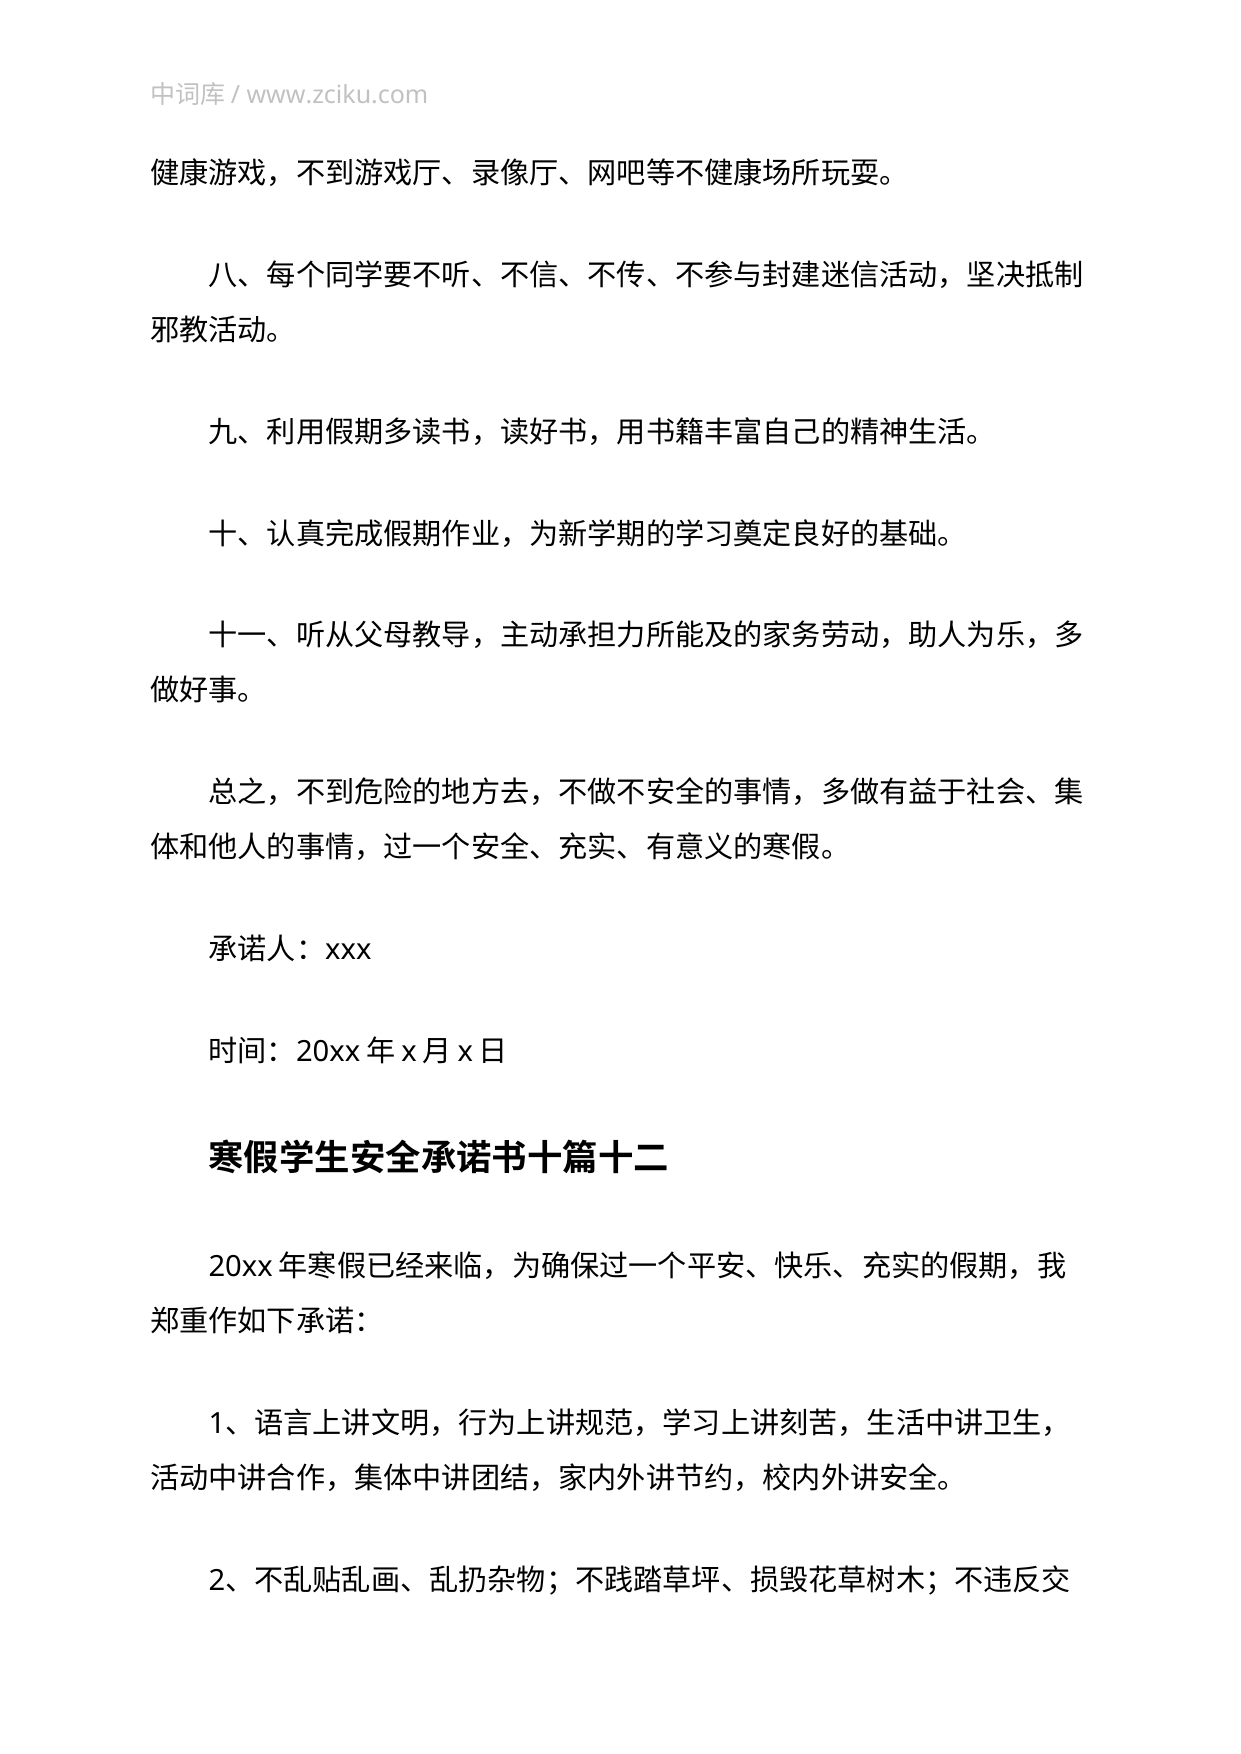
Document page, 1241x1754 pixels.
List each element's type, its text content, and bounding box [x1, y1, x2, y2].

text 1、语言上讲文明，行为上讲规范，学习上讲刻苦，生活中讲卫生，活动中讲合作，集体中讲团结，家内外讲节约，校内外讲安全。 [150, 1399, 1090, 1497]
text 总之，不到危险的地方去，不做不安全的事情，多做有益于社会、集体和他人的事情，过一个安全、充实、有意义的寒假。 [150, 769, 1090, 866]
text 承诺人：xxx [150, 925, 1090, 968]
text 十、认真完成假期作业，为新学期的学习奠定良好的基础。 [150, 510, 1090, 552]
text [150, 1556, 1090, 1599]
text 20xx年寒假已经来临，为确保过一个平安、快乐、充实的假期，我郑重作如下承诺： [150, 1243, 1090, 1340]
text 时间：20xx年x月x日 [150, 1027, 1090, 1070]
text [150, 150, 1090, 192]
text 八、每个同学要不听、不信、不传、不参与封建迷信活动，坚决抵制邪教活动。 [150, 252, 1090, 349]
text 十一、听从父母教导，主动承担力所能及的家务劳动，助人为乐，多做好事。 [150, 612, 1090, 709]
text 寒假学生安全承诺书十篇十二 [150, 1129, 1090, 1181]
text 九、利用假期多读书，读好书，用书籍丰富自己的精神生活。 [150, 408, 1090, 451]
